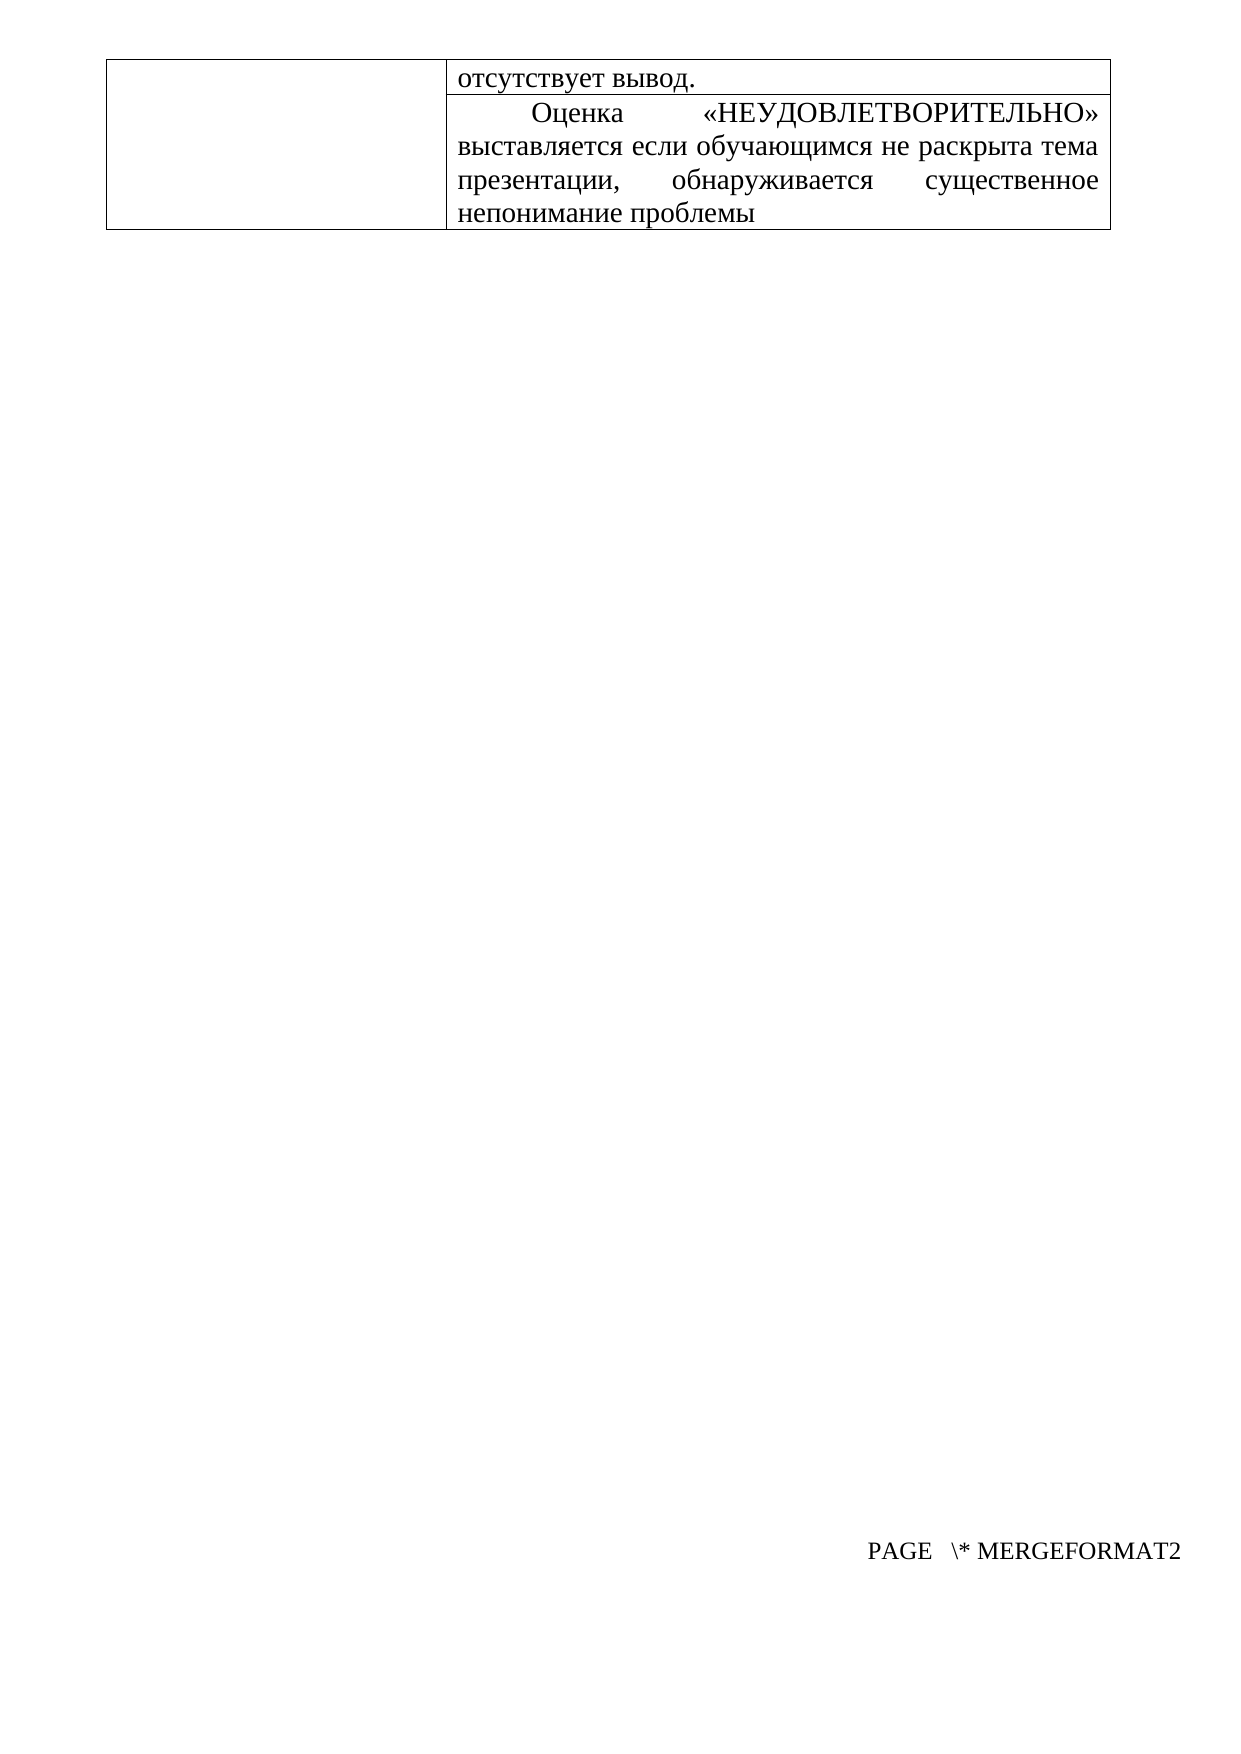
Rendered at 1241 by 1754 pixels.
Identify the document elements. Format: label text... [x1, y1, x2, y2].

table_cell Оценка «НЕУДОВЛЕТВОРИТЕЛЬНО» выставляется если обучающимся не раскрыта тема презентации, обнаруживается существенное непонимание проблемы [447, 95, 1110, 229]
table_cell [447, 60, 1110, 94]
